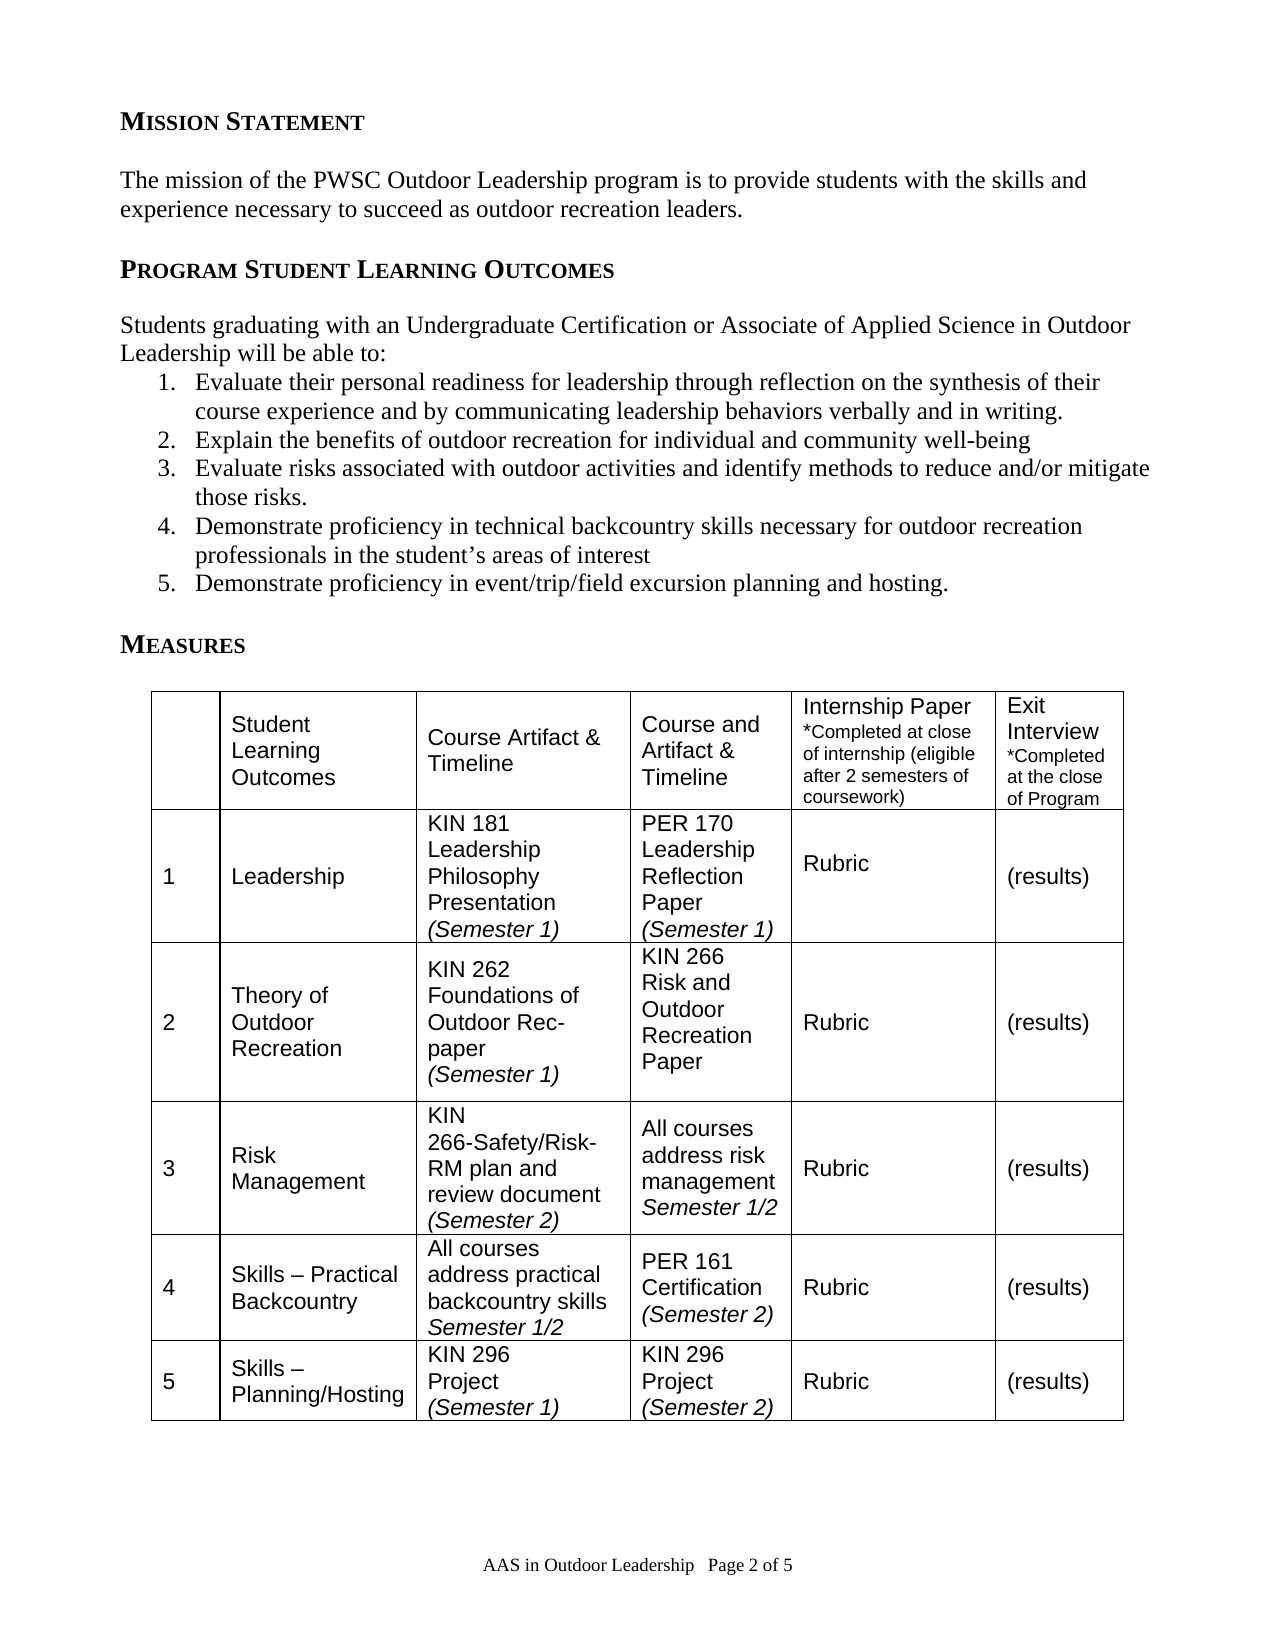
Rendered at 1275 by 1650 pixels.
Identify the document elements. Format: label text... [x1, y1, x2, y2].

list Demonstrate proficiency in event/trip/field excursion planning and hosting. [157, 568, 1155, 597]
table_cell (results) [996, 943, 1123, 1101]
table_cell 1 [152, 810, 219, 942]
table_cell All courses address risk management Semester 1/2 [631, 1102, 791, 1234]
table_cell Leadership [221, 810, 416, 942]
table_cell Rubric [792, 810, 995, 942]
table_cell All courses address practical backcountry skills Semester 1/2 [417, 1235, 630, 1340]
table_cell 4 [152, 1235, 219, 1340]
table_cell KIN 296 Project (Semester 1) [417, 1341, 630, 1420]
table_cell Skills – Practical Backcountry [221, 1235, 416, 1340]
table_cell KIN 181 Leadership Philosophy Presentation (Semester 1) [417, 810, 630, 942]
table_cell Rubric [792, 943, 995, 1101]
list Evaluate their personal readiness for leadership through reflection on the synthesis of their course experience and by communicating leadership behaviors verbally and in writing. [157, 367, 1155, 425]
table_header [152, 692, 219, 809]
table_cell Theory of Outdoor Recreation [221, 943, 416, 1101]
table_cell Risk Management [221, 1102, 416, 1234]
subtitle Measures [120, 628, 1155, 659]
table_cell (results) [996, 1102, 1123, 1234]
table_header Course and Artifact & Timeline [631, 692, 791, 809]
text Students graduating with an Undergraduate Certification or Associate of Applied Science in Outdoor Leadership will be able to: [120, 310, 1155, 367]
table_cell 5 [152, 1341, 219, 1420]
table_cell PER 161 Certification (Semester 2) [631, 1235, 791, 1340]
table_cell (results) [996, 810, 1123, 942]
table_cell KIN 266-Safety/Risk-RM plan and review document (Semester 2) [417, 1102, 630, 1234]
list Evaluate risks associated with outdoor activities and identify methods to reduce and/or mitigate those risks. [157, 453, 1155, 511]
table_cell (results) [996, 1235, 1123, 1340]
table_header Internship Paper *Completed at close of internship (eligible after 2 semesters of coursework) [792, 692, 995, 809]
subtitle Program Student Learning Outcomes [120, 253, 1155, 285]
table_cell Rubric [792, 1341, 995, 1420]
text The mission of the PWSC Outdoor Leadership program is to provide students with the skills and experience necessary to succeed as outdoor recreation leaders. [120, 165, 1155, 222]
table_cell Skills – Planning/Hosting [221, 1341, 416, 1420]
table_cell 3 [152, 1102, 219, 1234]
table_cell KIN 262 Foundations of Outdoor Rec- paper (Semester 1) [417, 943, 630, 1101]
table_header Exit Interview *Completed at the close of Program [996, 692, 1123, 809]
table_cell PER 170 Leadership Reflection Paper (Semester 1) [631, 810, 791, 942]
table_cell KIN 296 Project (Semester 2) [631, 1341, 791, 1420]
subtitle Mission Statement [120, 105, 1155, 136]
table_cell Rubric [792, 1235, 995, 1340]
table_cell Rubric [792, 1102, 995, 1234]
table_header Course Artifact & Timeline [417, 692, 630, 809]
list Demonstrate proficiency in technical backcountry skills necessary for outdoor recreation professionals in the student’s areas of interest [157, 511, 1155, 568]
table_cell (results) [996, 1341, 1123, 1420]
table_cell 2 [152, 943, 219, 1101]
list Explain the benefits of outdoor recreation for individual and community well-being [157, 425, 1155, 453]
table_cell KIN 266 Risk and Outdoor Recreation Paper [631, 943, 791, 1101]
table_header Student Learning Outcomes [221, 692, 416, 809]
